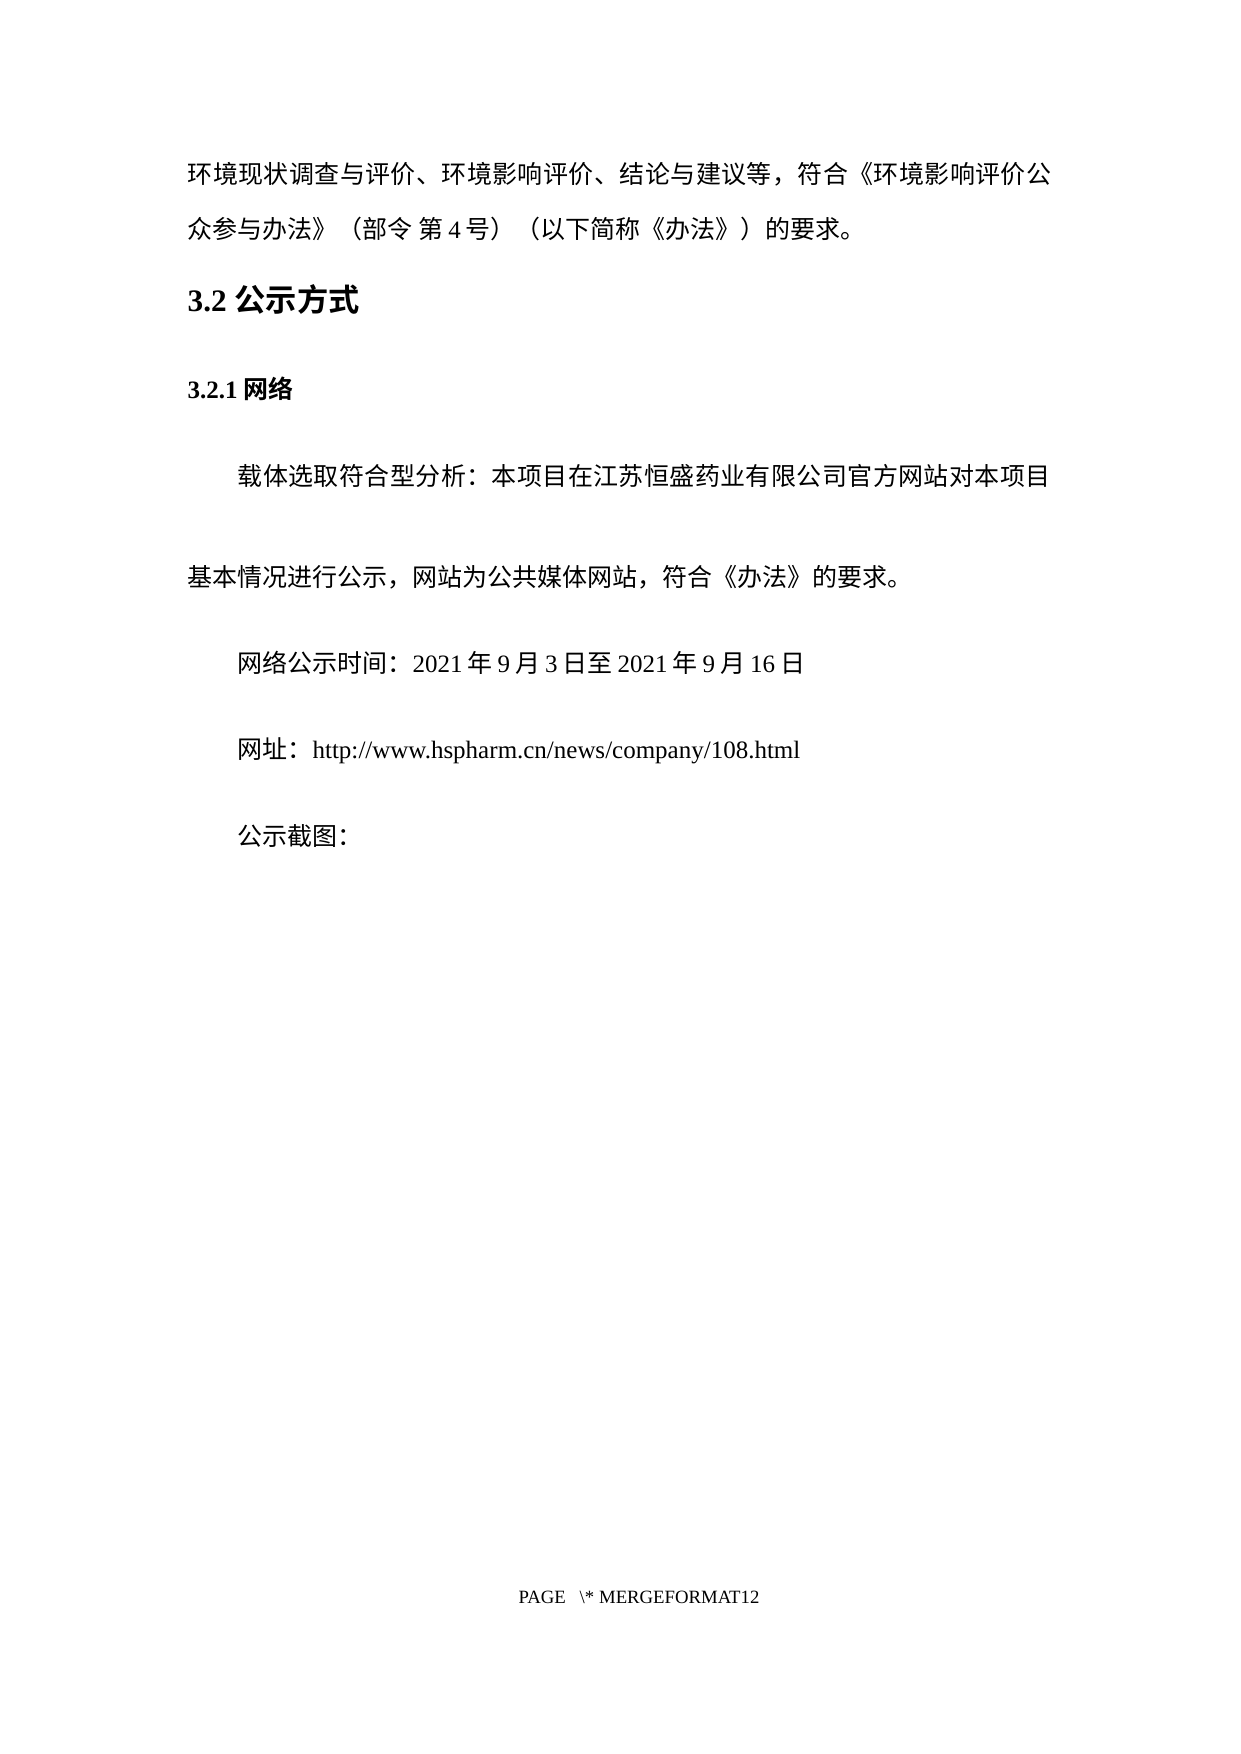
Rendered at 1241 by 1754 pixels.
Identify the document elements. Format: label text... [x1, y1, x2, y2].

text 公示截图： [187, 800, 1053, 868]
text 3.2 公示方式 [187, 264, 1053, 332]
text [187, 155, 1053, 246]
text 网络公示时间：2021年9月3日至2021年9月16日 [187, 628, 1053, 696]
text 载体选取符合型分析：本项目在江苏恒盛药业有限公司官方网站对本项目基本情况进行公示，网站为公共媒体网站，符合《办法》的要求。 [187, 440, 1053, 610]
text 3.2.1 网络 [187, 354, 1053, 422]
text 网址：http://www.hspharm.cn/news/company/108.html [187, 714, 1053, 782]
